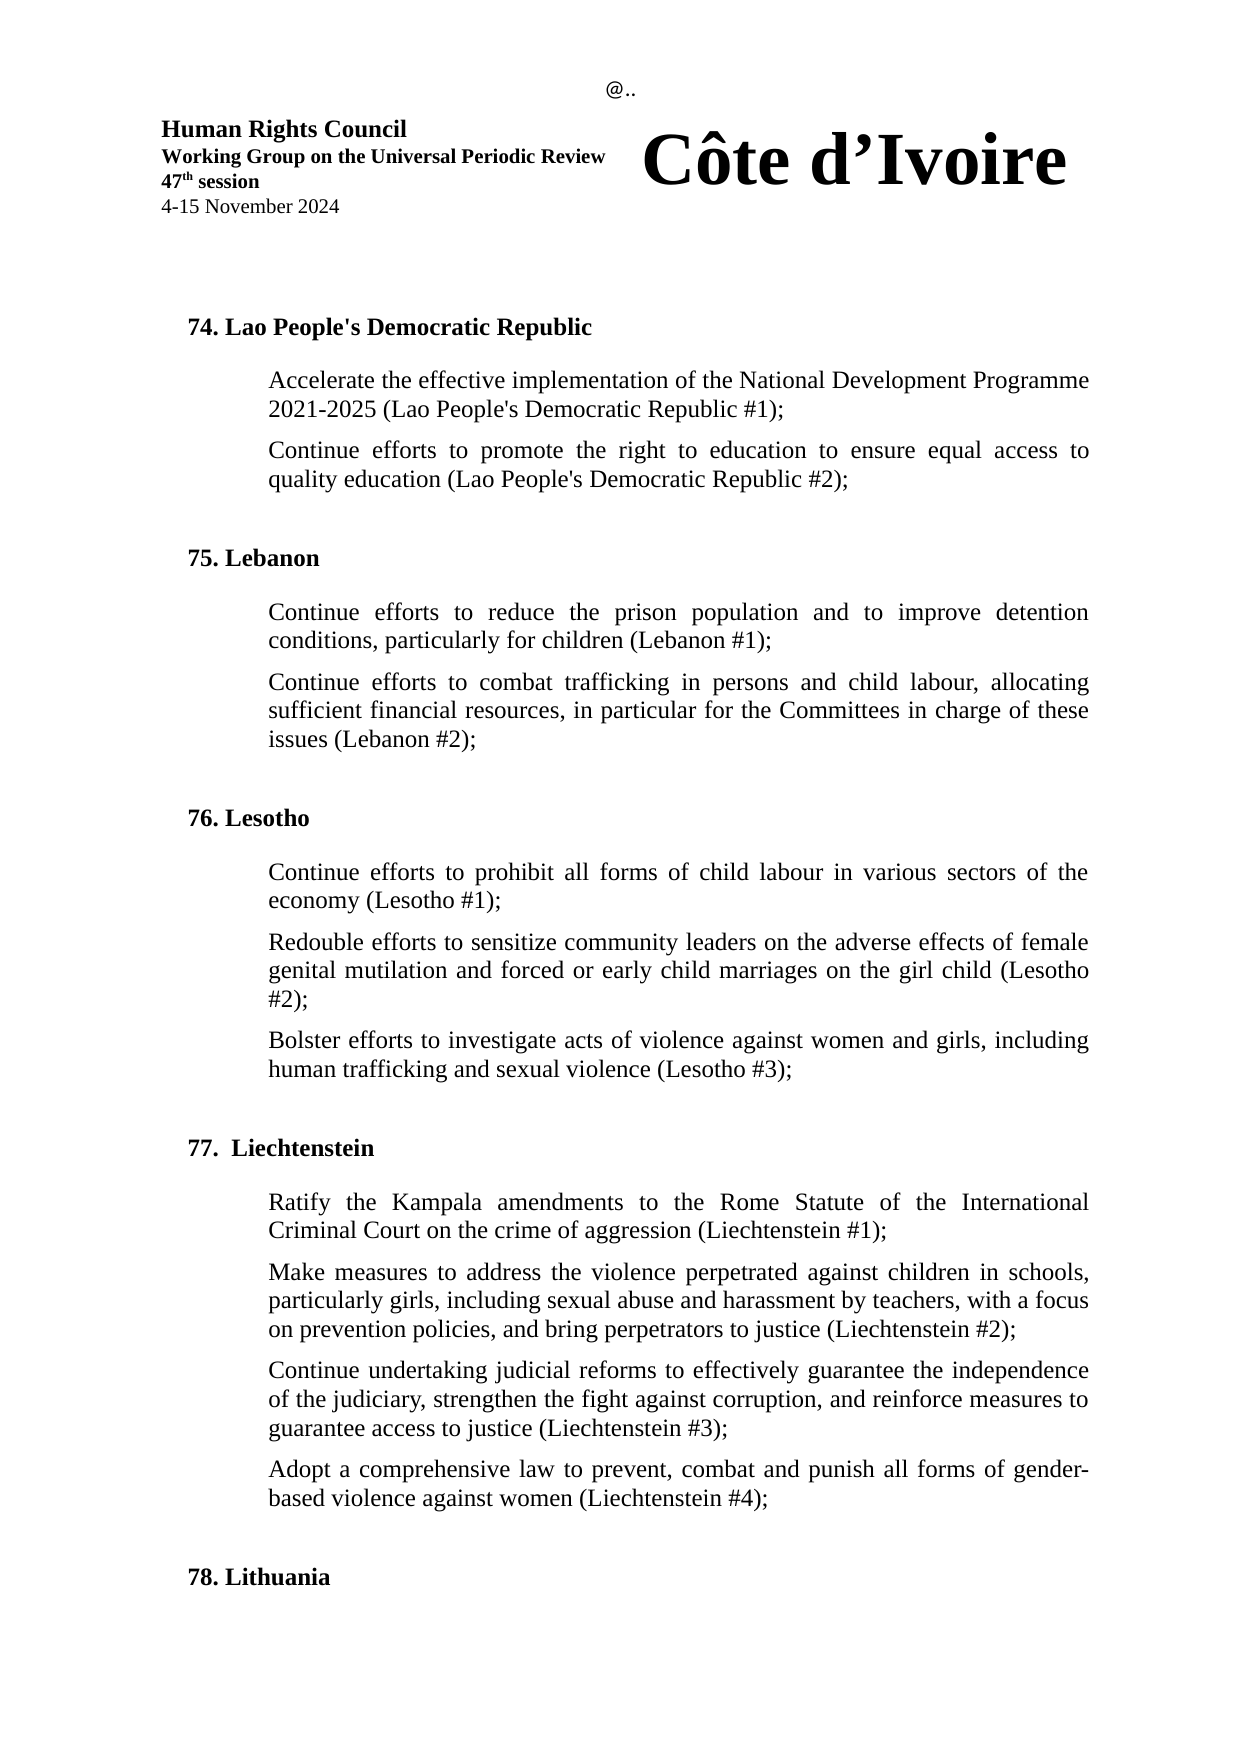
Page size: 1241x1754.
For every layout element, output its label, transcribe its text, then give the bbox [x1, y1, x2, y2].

text Redouble efforts to sensitize community leaders on the adverse effects of female genital mutilation and forced or early child marriages on the girl child (Lesotho #2); [268, 927, 1090, 1013]
text Continue efforts to combat trafficking in persons and child labour, allocating sufficient financial resources, in particular for the Committees in charge of these issues (Lebanon #2); [268, 667, 1090, 753]
text Accelerate the effective implementation of the National Development Programme 2021-2025 (Lao People's Democratic Republic #1); [268, 365, 1090, 423]
list Liechtenstein [187, 1133, 1090, 1162]
text Continue efforts to reduce the prison population and to improve detention conditions, particularly for children (Lebanon #1); [268, 597, 1090, 654]
list Lithuania [187, 1562, 1090, 1590]
text Bolster efforts to investigate acts of violence against women and girls, including human trafficking and sexual violence (Lesotho #3); [268, 1025, 1090, 1083]
list Lesotho [187, 803, 1090, 832]
text Ratify the Kampala amendments to the Rome Statute of the International Criminal Court on the crime of aggression (Liechtenstein #1); [268, 1187, 1090, 1244]
text Continue efforts to promote the right to education to ensure equal access to quality education (Lao People's Democratic Republic #2); [268, 435, 1090, 493]
list Lebanon [187, 543, 1090, 572]
text Adopt a comprehensive law to prevent, combat and punish all forms of gender-based violence against women (Liechtenstein #4); [268, 1454, 1090, 1512]
text Continue undertaking judicial reforms to effectively guarantee the independence of the judiciary, strengthen the fight against corruption, and reinforce measures to guarantee access to justice (Liechtenstein #3); [268, 1355, 1090, 1442]
text Make measures to address the violence perpetrated against children in schools, particularly girls, including sexual abuse and harassment by teachers, with a focus on prevention policies, and bring perpetrators to justice (Liechtenstein #2); [268, 1257, 1090, 1343]
list Lao People's Democratic Republic [187, 312, 1090, 340]
text Continue efforts to prohibit all forms of child labour in various sectors of the economy (Lesotho #1); [268, 857, 1090, 914]
